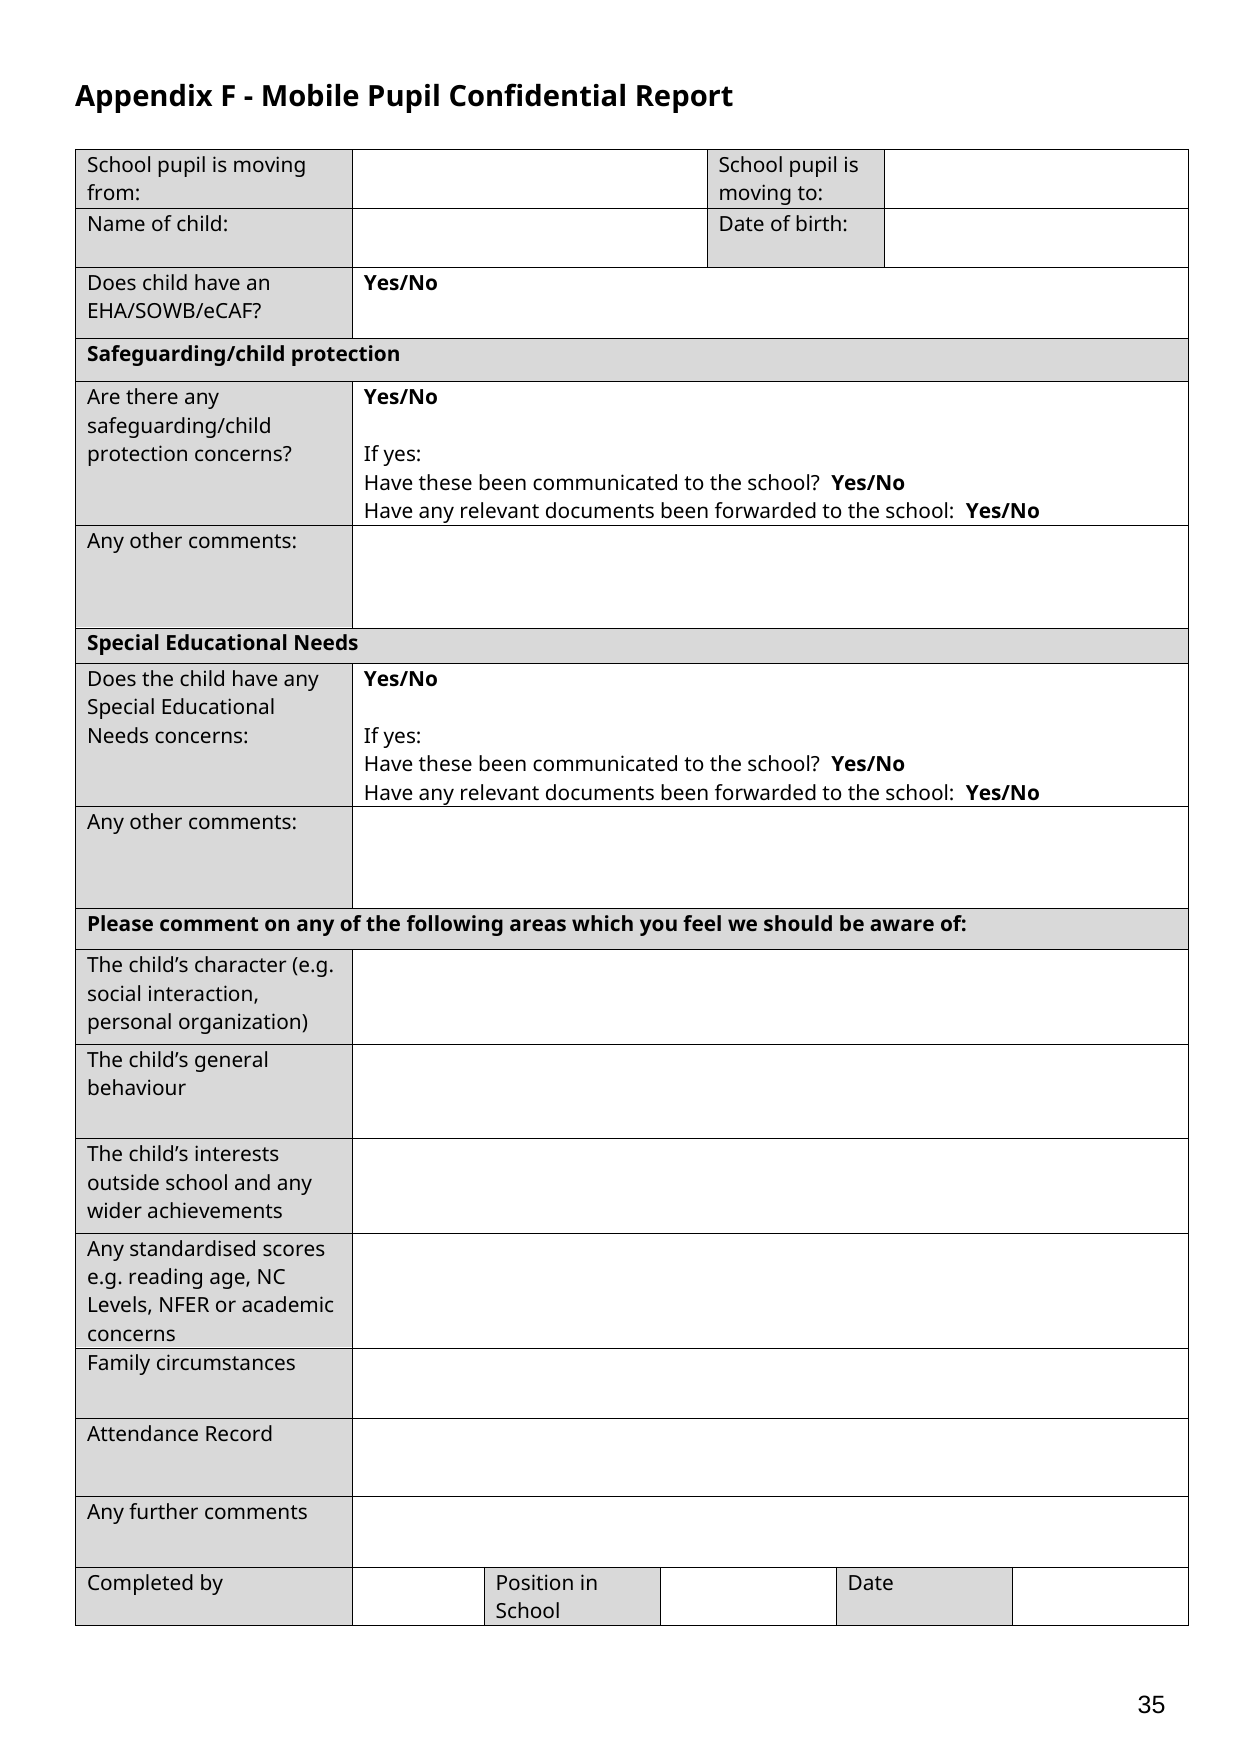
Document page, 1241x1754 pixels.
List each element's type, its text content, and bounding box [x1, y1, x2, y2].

table_cell [353, 807, 1188, 908]
table_cell Family circumstances [76, 1349, 352, 1418]
table_cell [353, 1234, 1188, 1347]
table_cell [353, 1568, 484, 1625]
table_cell The child’s general behaviour [76, 1045, 352, 1138]
table_header School pupil is moving to: [708, 150, 884, 208]
table_cell Any other comments: [76, 807, 352, 908]
table_cell Name of child: [76, 209, 352, 267]
table_cell Date of birth: [708, 209, 884, 267]
table_cell Yes/No If yes: Have these been communicated to the school? Yes/No Have any relevant documents been forwarded to the school: Yes/No [353, 382, 1188, 525]
table_cell Does child have an EHA/SOWB/eCAF? [76, 268, 352, 338]
table_header School pupil is moving from: [76, 150, 352, 208]
table_cell Completed by [76, 1568, 352, 1625]
table_cell The child’s interests outside school and any wider achievements [76, 1139, 352, 1233]
table_cell Yes/No [353, 268, 1188, 338]
table_cell Date [837, 1568, 1012, 1625]
table_cell Are there any safeguarding/child protection concerns? [76, 382, 352, 525]
table_cell Safeguarding/child protection [76, 339, 1188, 381]
table_cell [353, 526, 1188, 627]
table_cell Yes/No If yes: Have these been communicated to the school? Yes/No Have any relevant documents been forwarded to the school: Yes/No [353, 664, 1188, 806]
table_cell [353, 1139, 1188, 1233]
table_cell The child’s character (e.g. social interaction, personal organization) [76, 950, 352, 1044]
table_cell [353, 1419, 1188, 1496]
table_cell [1013, 1568, 1188, 1625]
table_header [353, 150, 707, 208]
table_cell Any other comments: [76, 526, 352, 627]
table_cell Attendance Record [76, 1419, 352, 1496]
table_cell [353, 209, 707, 267]
table_cell Please comment on any of the following areas which you feel we should be aware of: [76, 909, 1188, 949]
table_header [885, 150, 1188, 208]
table_cell Does the child have any Special Educational Needs concerns: [76, 664, 352, 806]
table_cell Special Educational Needs [76, 629, 1188, 663]
table_cell Any standardised scores e.g. reading age, NC Levels, NFER or academic concerns [76, 1234, 352, 1347]
table_cell [661, 1568, 836, 1625]
table_cell [353, 1349, 1188, 1418]
table_cell [885, 209, 1188, 267]
table_cell [353, 1497, 1188, 1567]
table_cell [353, 1045, 1188, 1138]
table_cell Any further comments [76, 1497, 352, 1567]
table_cell Position in School [485, 1568, 660, 1625]
text Appendix F - Mobile Pupil Confidential Report [75, 75, 1165, 115]
table_cell [353, 950, 1188, 1044]
